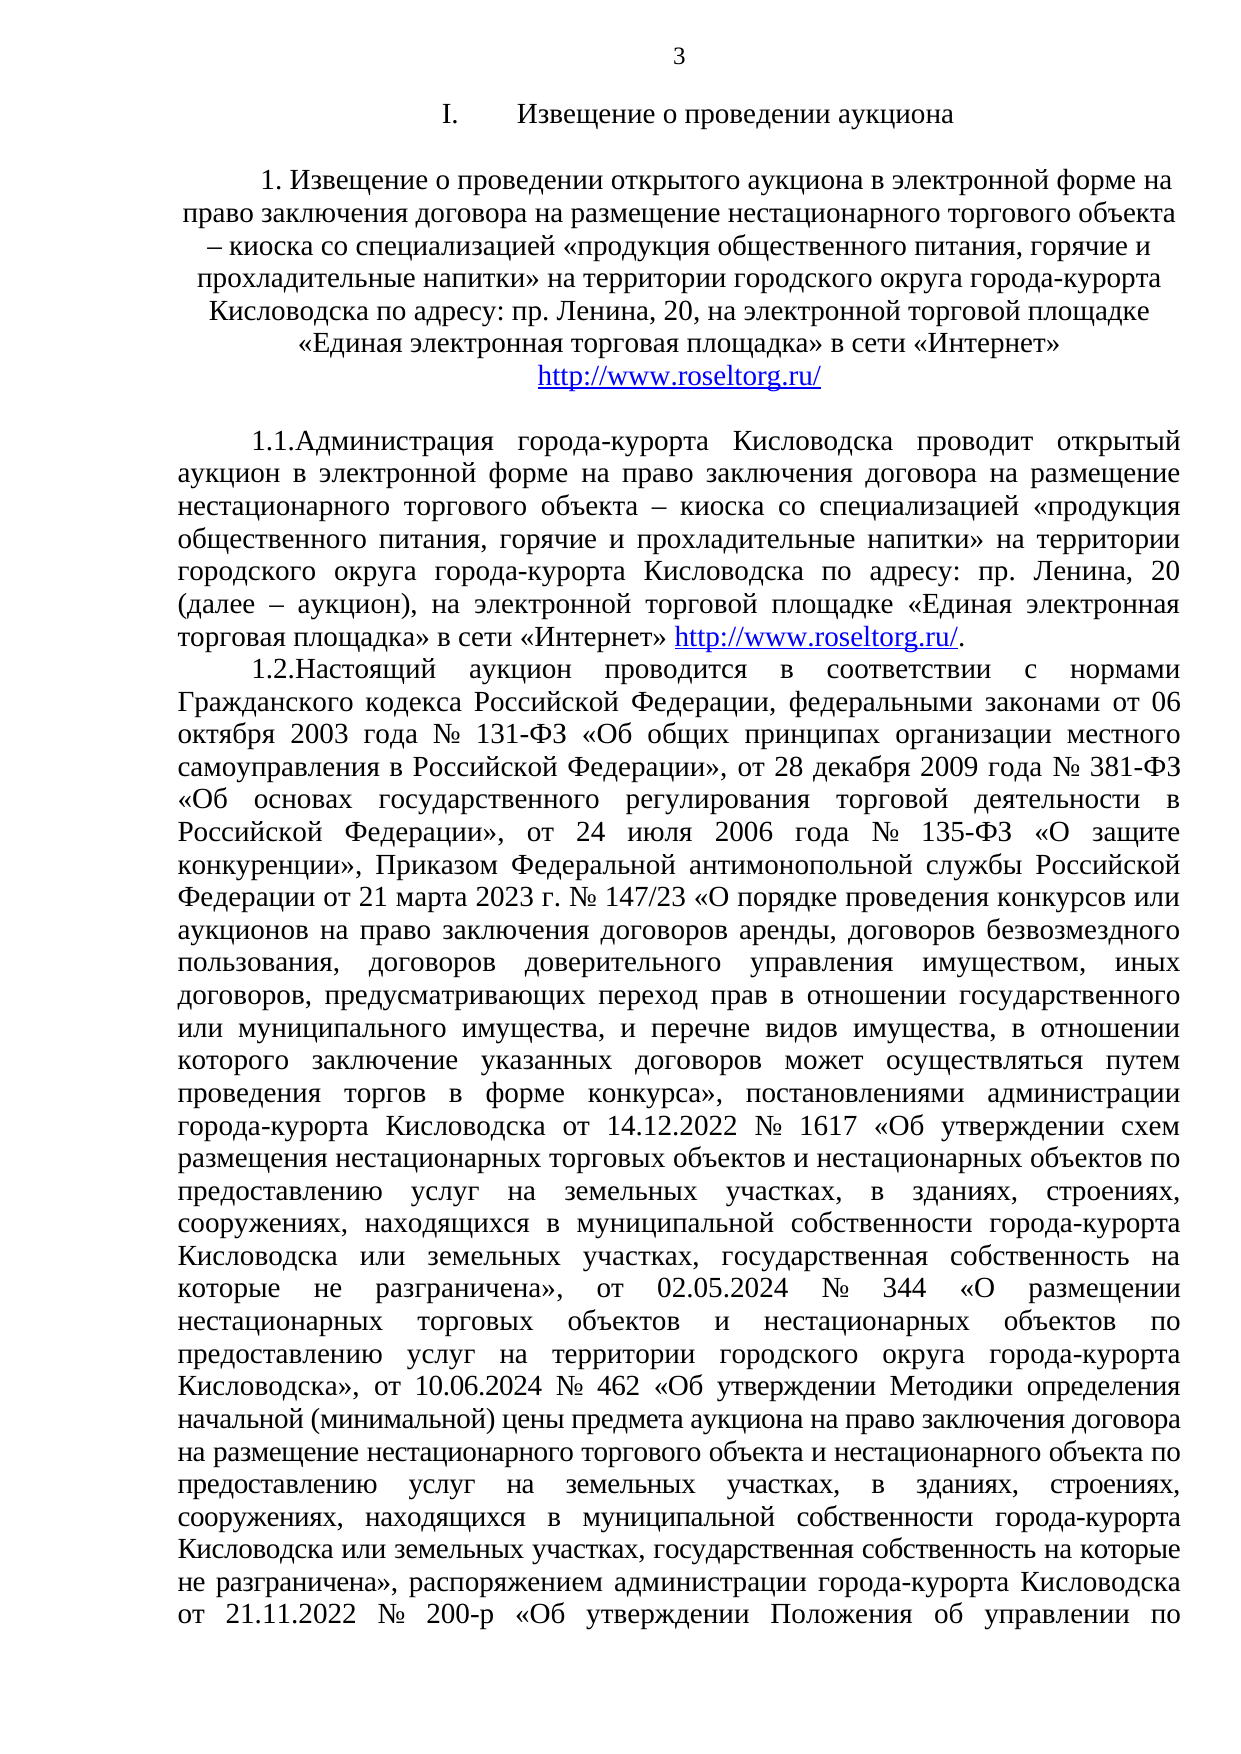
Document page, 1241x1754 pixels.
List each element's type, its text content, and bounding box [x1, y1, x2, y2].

text 1. Извещение о проведении открытого аукциона в электронной форме на право заключения договора на размещение нестационарного торгового объекта – киоска со специализацией «продукция общественного питания, горячие и прохладительные напитки» на территории городского округа города-курорта Кисловодска по адресу: пр. Ленина, 20, на электронной торговой площадке «Единая электронная торговая площадка» в сети «Интернет» http://www.roseltorg.ru/ [177, 163, 1181, 392]
text 1.1.Администрация города-курорта Кисловодска проводит открытый аукцион в электронной форме на право заключения договора на размещение нестационарного торгового объекта – киоска со специализацией «продукция общественного питания, горячие и прохладительные напитки» на территории городского округа города-курорта Кисловодска по адресу: пр. Ленина, 20 (далее – аукцион), на электронной торговой площадке «Единая электронная торговая площадка» в сети «Интернет» http://www.roseltorg.ru/. [177, 424, 1181, 652]
list Извещение о проведении аукциона [215, 98, 1181, 130]
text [177, 652, 1181, 1630]
